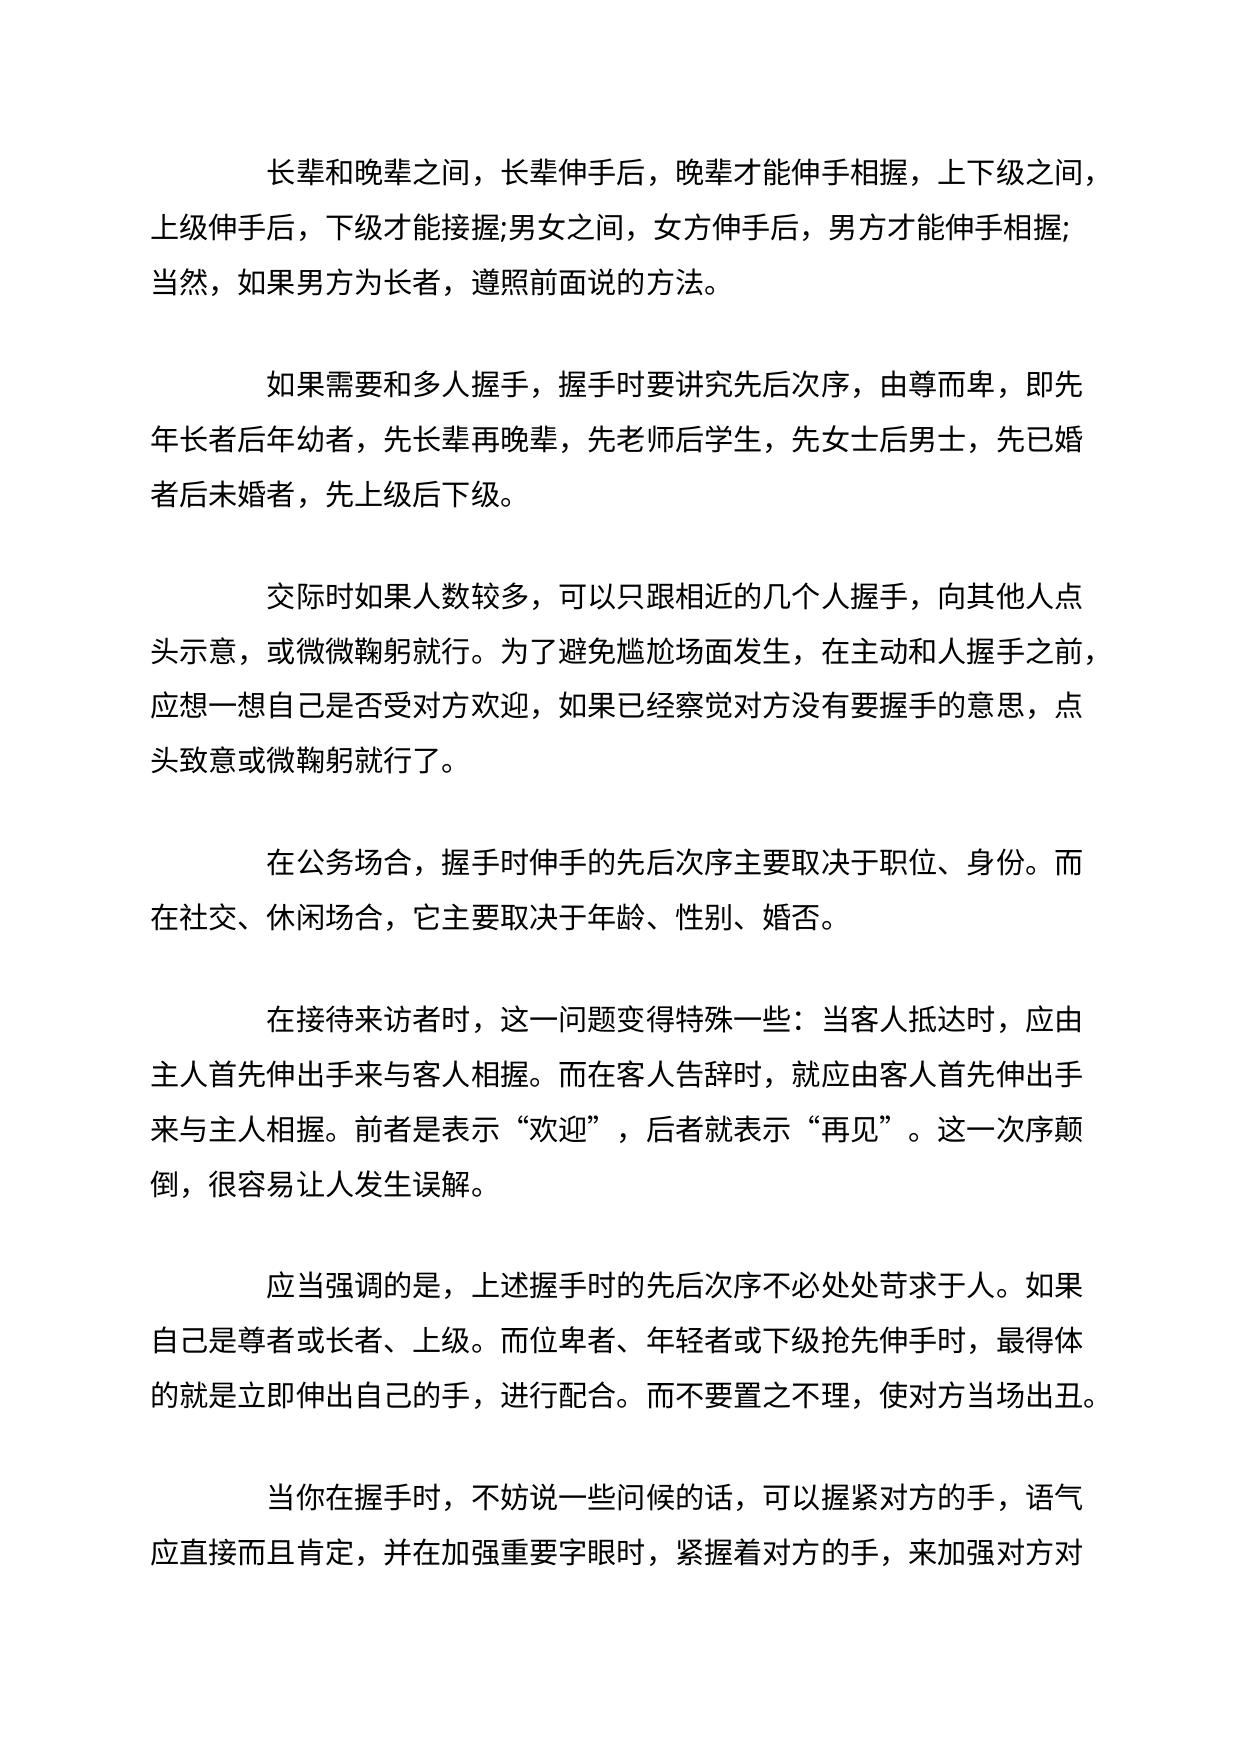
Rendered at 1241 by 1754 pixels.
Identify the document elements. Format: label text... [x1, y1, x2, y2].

text 长辈和晚辈之间，长辈伸手后，晚辈才能伸手相握，上下级之间，上级伸手后，下级才能接握;男女之间，女方伸手后，男方才能伸手相握;当然，如果男方为长者，遵照前面说的方法。 [150, 150, 1090, 302]
text 交际时如果人数较多，可以只跟相近的几个人握手，向其他人点头示意，或微微鞠躬就行。为了避免尴尬场面发生，在主动和人握手之前，应想一想自己是否受对方欢迎，如果已经察觉对方没有要握手的意思，点头致意或微鞠躬就行了。 [150, 573, 1090, 780]
text 在接待来访者时，这一问题变得特殊一些：当客人抵达时，应由主人首先伸出手来与客人相握。而在客人告辞时，就应由客人首先伸出手来与主人相握。前者是表示“欢迎”，后者就表示“再见”。这一次序颠倒，很容易让人发生误解。 [150, 996, 1090, 1203]
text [150, 1474, 1090, 1572]
text 如果需要和多人握手，握手时要讲究先后次序，由尊而卑，即先年长者后年幼者，先长辈再晚辈，先老师后学生，先女士后男士，先已婚者后未婚者，先上级后下级。 [150, 362, 1090, 514]
text 应当强调的是，上述握手时的先后次序不必处处苛求于人。如果自己是尊者或长者、上级。而位卑者、年轻者或下级抢先伸手时，最得体的就是立即伸出自己的手，进行配合。而不要置之不理，使对方当场出丑。 [150, 1263, 1090, 1415]
text 在公务场合，握手时伸手的先后次序主要取决于职位、身份。而在社交、休闲场合，它主要取决于年龄、性别、婚否。 [150, 840, 1090, 937]
